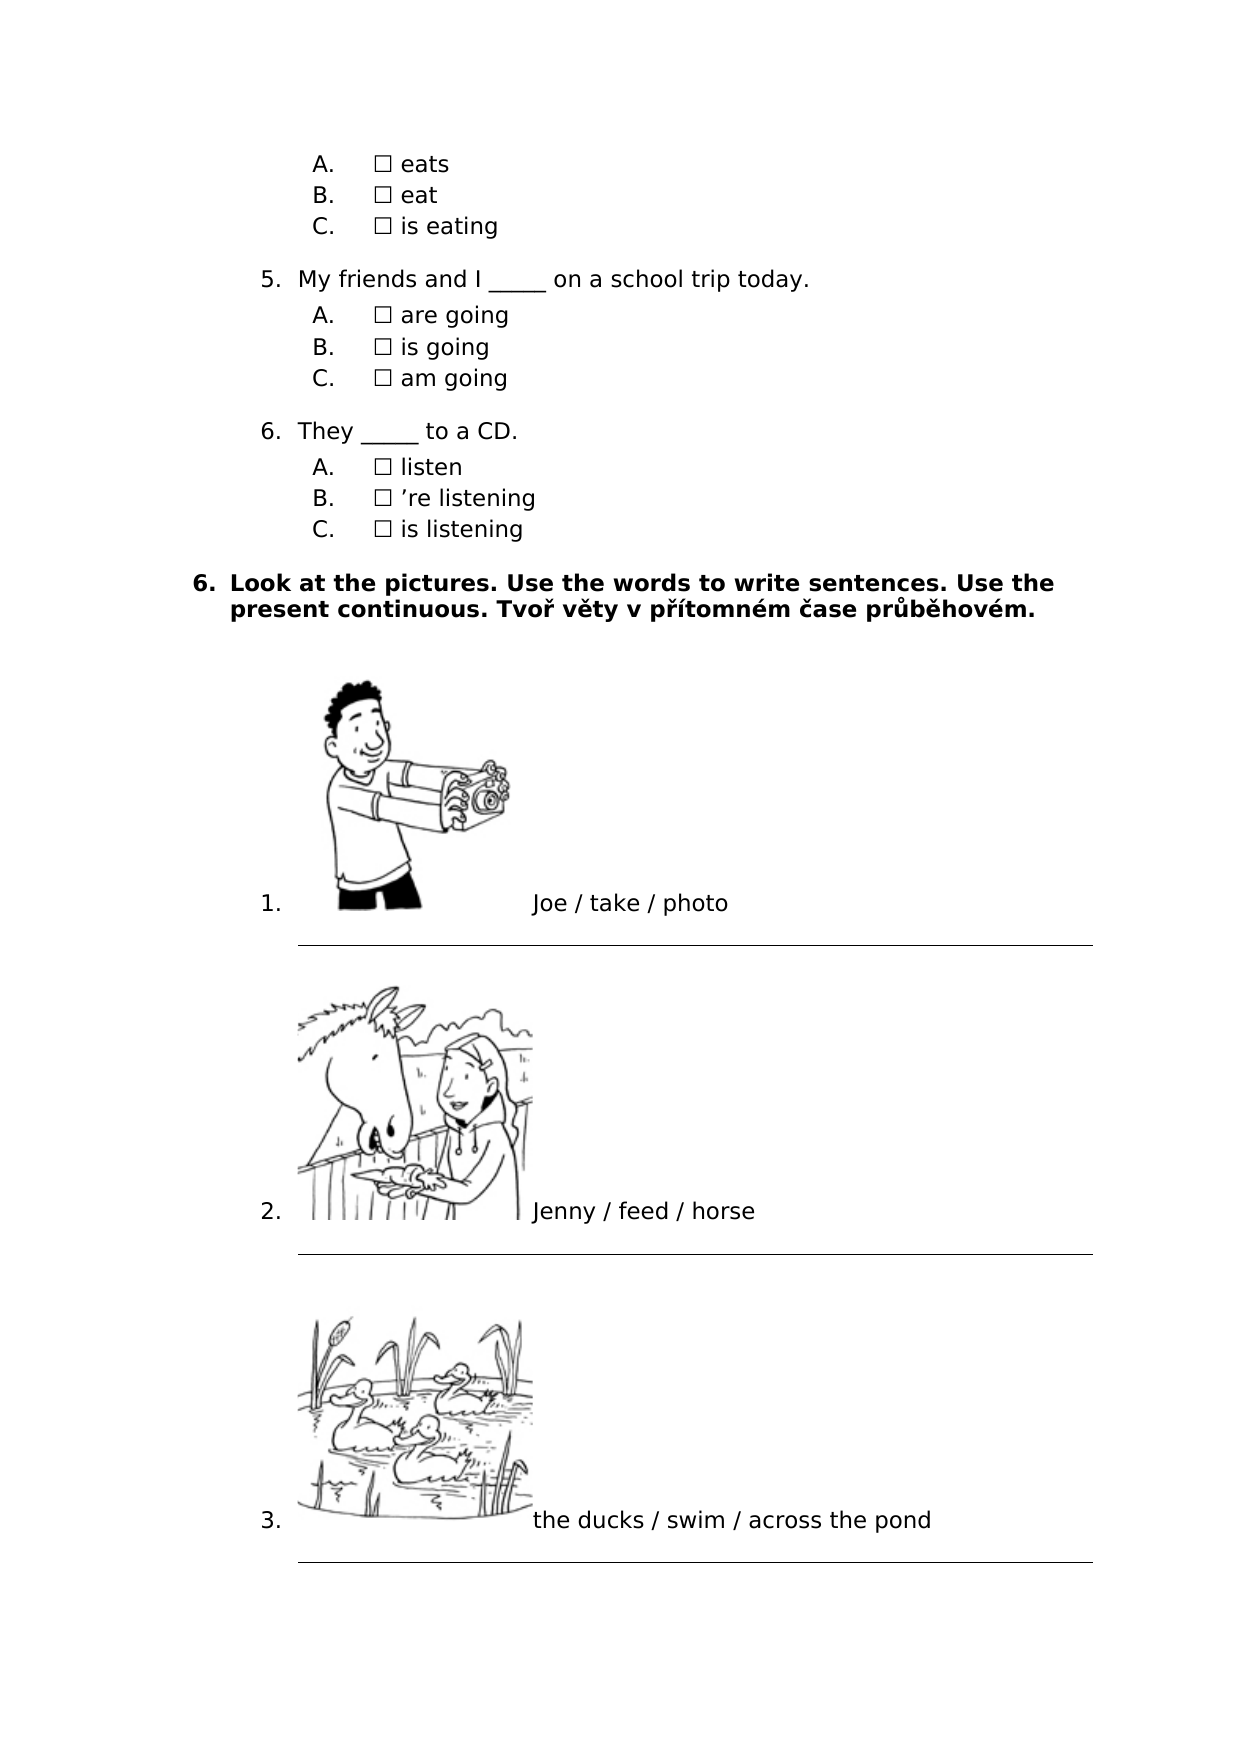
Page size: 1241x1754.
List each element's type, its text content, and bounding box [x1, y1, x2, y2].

picture [297, 1293, 533, 1529]
list ☐ eats [335, 148, 1093, 179]
list My friends and I _____ on a school trip today. [260, 266, 1093, 293]
list ☐ listen [335, 451, 1093, 482]
picture [297, 676, 533, 911]
list ☐ are going [335, 299, 1093, 331]
list ☐ ’re listening [335, 482, 1093, 513]
list ☐ is eating [335, 210, 1093, 241]
list ☐ am going [335, 362, 1093, 393]
list Look at the pictures. Use the words to write sentences. Use the present continuous. Tvoř věty v přítomném čase průběhovém. [192, 570, 1093, 651]
picture [297, 984, 533, 1220]
list They _____ to a CD. [260, 418, 1093, 445]
list ☐ is listening [335, 513, 1093, 545]
list ☐ eat [335, 179, 1093, 210]
list ☐ is going [335, 331, 1093, 362]
